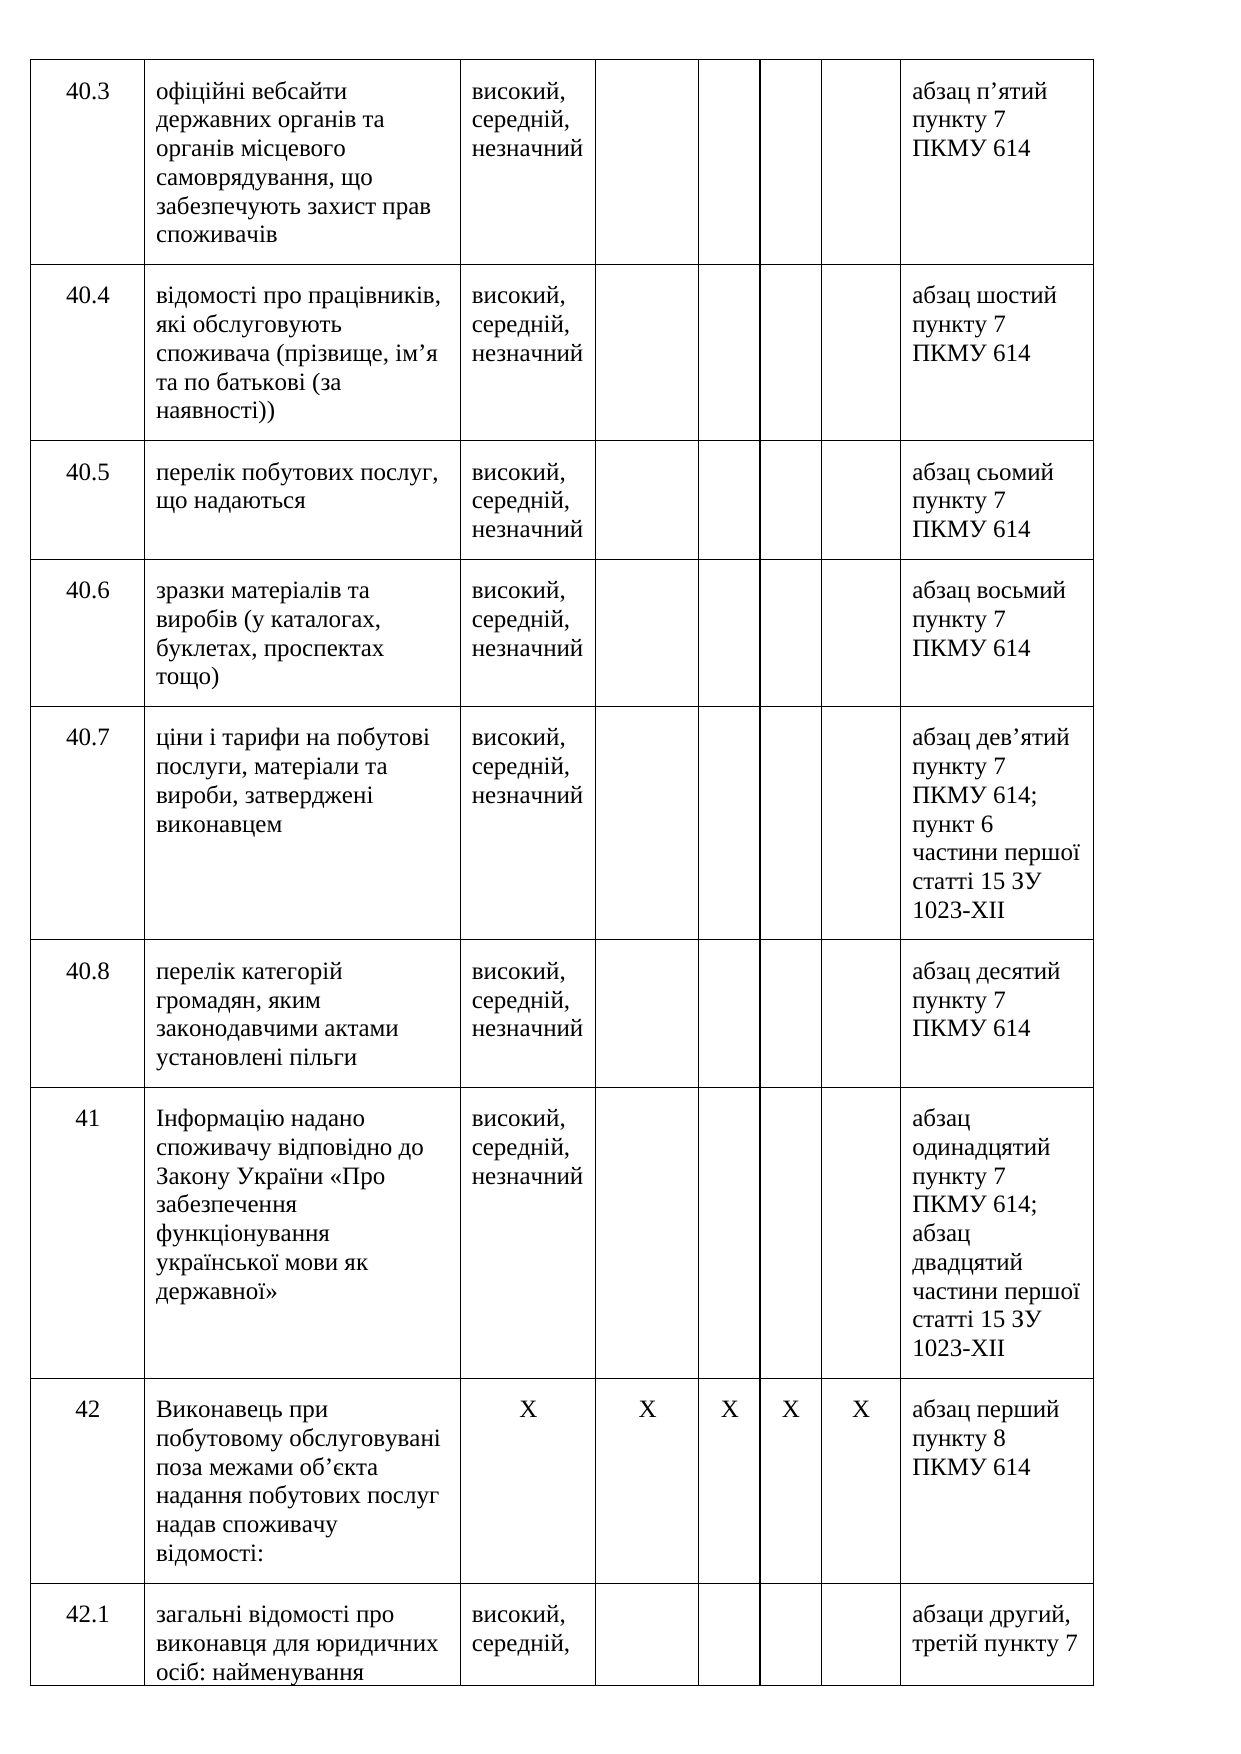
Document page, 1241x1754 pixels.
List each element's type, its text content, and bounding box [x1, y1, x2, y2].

table_cell [699, 707, 759, 939]
table_cell [596, 1088, 698, 1378]
table_cell перелік побутових послуг, що надаються [145, 441, 460, 558]
table_cell [761, 265, 821, 440]
table_cell [761, 1584, 821, 1685]
table_cell [761, 441, 821, 558]
table_cell [699, 1584, 759, 1685]
table_cell високий, середній, незначний [461, 441, 595, 558]
table_cell Х [699, 1379, 759, 1582]
table_cell [822, 940, 900, 1087]
table_cell абзац сьомий пункту 7 ПКМУ 614 [901, 441, 1093, 558]
table_cell [822, 1088, 900, 1378]
table_cell [822, 265, 900, 440]
table_cell [596, 940, 698, 1087]
table_cell [822, 60, 900, 264]
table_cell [901, 1584, 1093, 1685]
table_cell високий, середній, незначний [461, 265, 595, 440]
table_cell [822, 707, 900, 939]
table_cell [822, 560, 900, 706]
table_cell [761, 560, 821, 706]
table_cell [461, 1584, 595, 1685]
table_cell Х [761, 1379, 821, 1582]
table_cell Виконавець при побутовому обслуговувані поза межами об’єкта надання побутових послуг надав споживачу відомості: [145, 1379, 460, 1582]
table_cell перелік категорій громадян, яким законодавчими актами установлені пільги [145, 940, 460, 1087]
table_cell [761, 940, 821, 1087]
table_cell [822, 1584, 900, 1685]
table_cell високий, середній, незначний [461, 940, 595, 1087]
table_cell абзац восьмий пункту 7 ПКМУ 614 [901, 560, 1093, 706]
table_cell [596, 560, 698, 706]
table_cell [699, 60, 759, 264]
table_cell Х [596, 1379, 698, 1582]
table_cell [699, 560, 759, 706]
table_cell абзац одинадцятий пункту 7 ПКМУ 614; абзац двадцятий частини першої статті 15 ЗУ 1023-XII [901, 1088, 1093, 1378]
table_cell ціни і тарифи на побутові послуги, матеріали та вироби, затверджені виконавцем [145, 707, 460, 939]
table_cell 40.4 [31, 265, 144, 440]
table_cell [596, 265, 698, 440]
table_cell [761, 60, 821, 264]
table_cell [699, 1088, 759, 1378]
table_cell [596, 441, 698, 558]
table_cell 40.6 [31, 560, 144, 706]
table_cell зразки матеріалів та виробів (у каталогах, буклетах, проспектах тощо) [145, 560, 460, 706]
table_cell 40.3 [31, 60, 144, 264]
table_cell відомості про працівників, які обслуговують споживача (прізвище, ім’я та по батькові (за наявності)) [145, 265, 460, 440]
table_cell високий, середній, незначний [461, 707, 595, 939]
table_cell [699, 441, 759, 558]
table_cell абзац шостий пункту 7 ПКМУ 614 [901, 265, 1093, 440]
table_cell Х [822, 1379, 900, 1582]
table_cell 40.7 [31, 707, 144, 939]
table_cell 42 [31, 1379, 144, 1582]
table_cell високий, середній, незначний [461, 560, 595, 706]
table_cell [145, 1584, 460, 1685]
table_cell [699, 265, 759, 440]
table_cell [596, 60, 698, 264]
table_cell офіційні вебсайти державних органів та органів місцевого самоврядування, що забезпечують захист прав споживачів [145, 60, 460, 264]
table_cell [596, 707, 698, 939]
table_cell [699, 940, 759, 1087]
table_cell абзац дев’ятий пункту 7 ПКМУ 614; пункт 6 частини першої статті 15 ЗУ 1023-XII [901, 707, 1093, 939]
table_cell високий, середній, незначний [461, 1088, 595, 1378]
table_cell [761, 707, 821, 939]
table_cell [461, 60, 595, 264]
table_cell 41 [31, 1088, 144, 1378]
table_cell Інформацію надано споживачу відповідно до Закону України «Про забезпечення функціонування української мови як державної» [145, 1088, 460, 1378]
table_cell абзац десятий пункту 7 ПКМУ 614 [901, 940, 1093, 1087]
table_cell [761, 1088, 821, 1378]
table_cell абзац п’ятий пункту 7 ПКМУ 614 [901, 60, 1093, 264]
table_cell 40.5 [31, 441, 144, 558]
table_cell Х [461, 1379, 595, 1582]
table_cell 42.1 [31, 1584, 144, 1685]
table_cell [822, 441, 900, 558]
table_cell 40.8 [31, 940, 144, 1087]
table_cell [596, 1584, 698, 1685]
table_cell абзац перший пункту 8 ПКМУ 614 [901, 1379, 1093, 1582]
